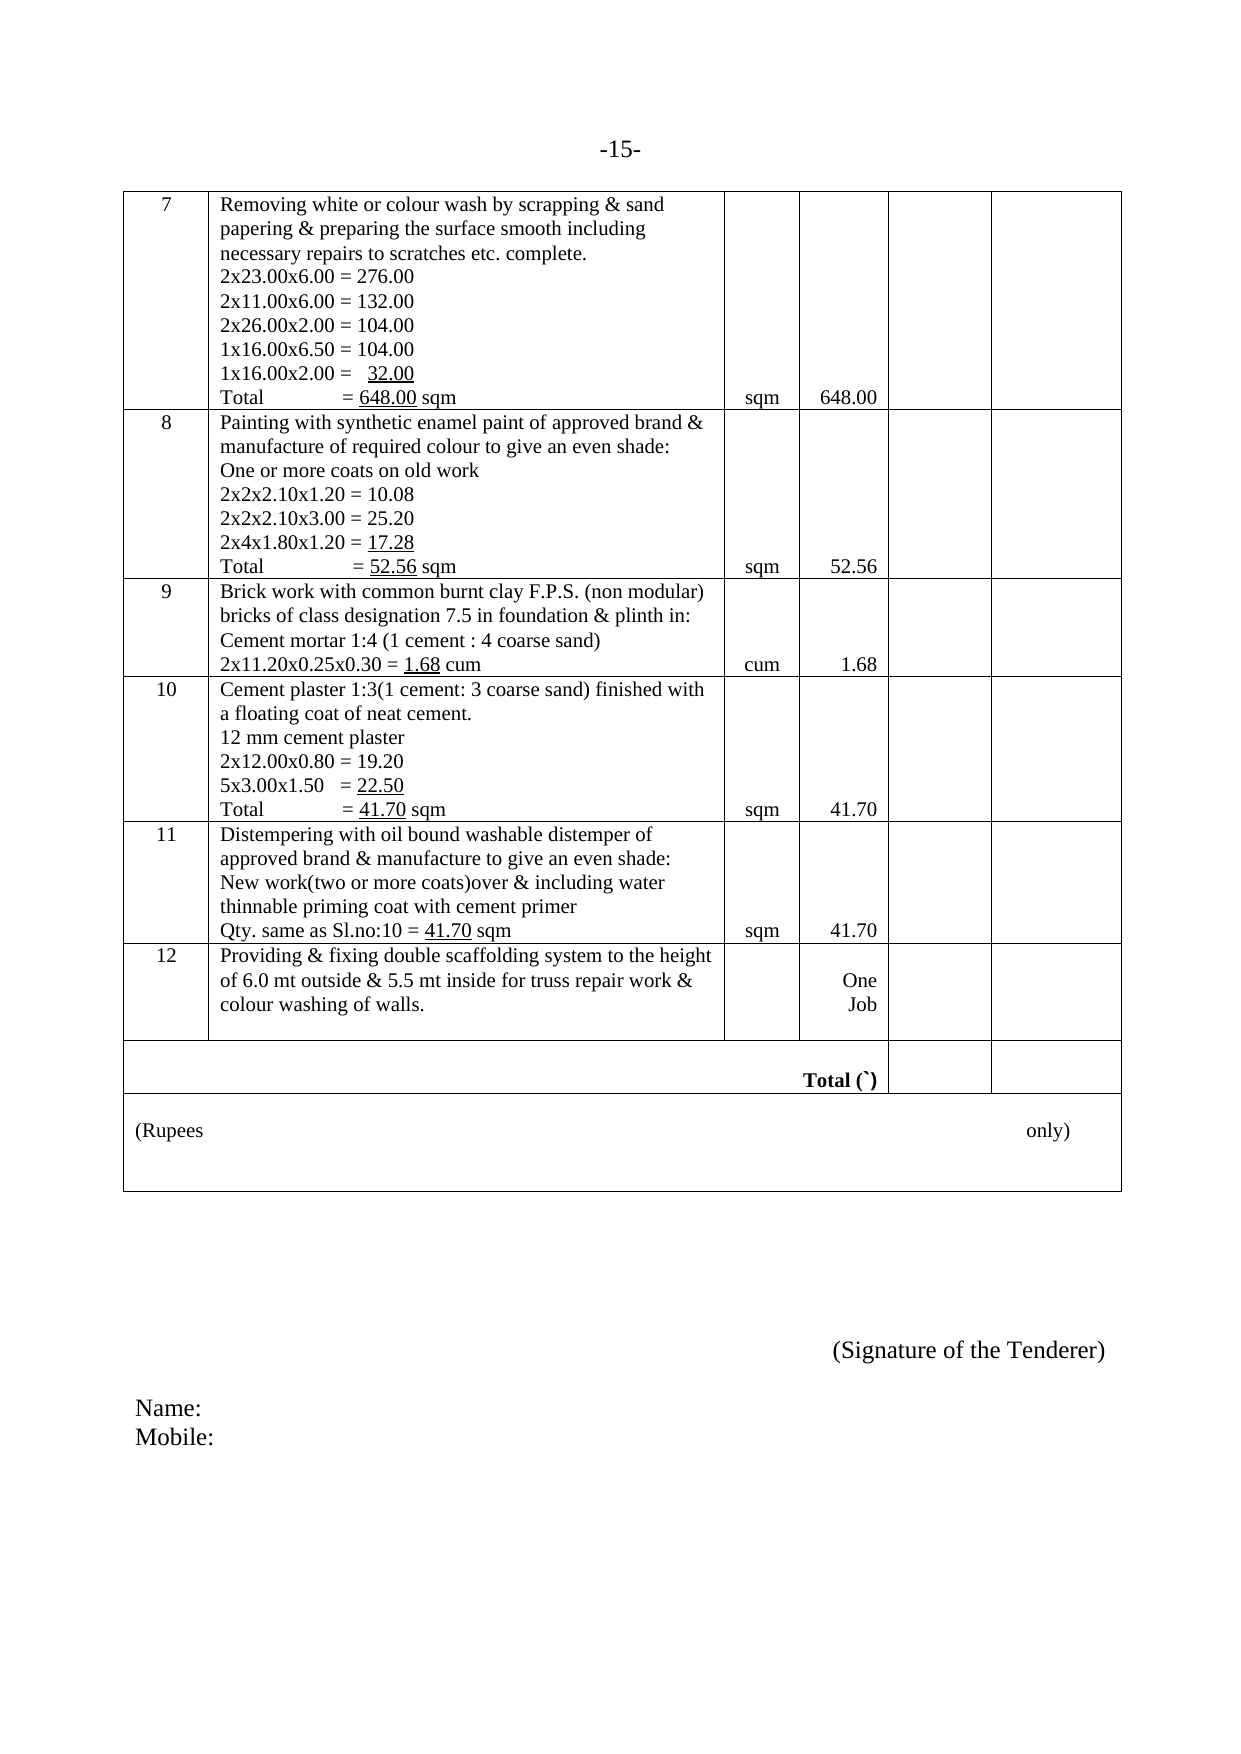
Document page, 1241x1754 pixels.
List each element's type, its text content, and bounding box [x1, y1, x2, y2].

table_header [889, 192, 991, 409]
table_cell sqm [725, 822, 799, 942]
table_cell 41.70 [800, 822, 888, 942]
text Mobile: [135, 1422, 1105, 1450]
table_cell 8 [124, 410, 208, 578]
table_cell [992, 579, 1121, 676]
table_cell [725, 944, 799, 1040]
table_header sqm [725, 192, 799, 409]
table_cell Providing & fixing double scaffolding system to the height of 6.0 mt outside & 5.5 mt inside for truss repair work & colour washing of walls. [209, 944, 724, 1040]
table_cell [992, 410, 1121, 578]
table_header 648.00 [800, 192, 888, 409]
text Name: [135, 1393, 1105, 1422]
table_cell sqm [725, 677, 799, 821]
table_cell 11 [124, 822, 208, 942]
table_cell 9 [124, 579, 208, 676]
text (Signature of the Tenderer) [135, 1335, 1105, 1364]
table_cell (Rupees only) [124, 1094, 1121, 1191]
table_cell [889, 677, 991, 821]
table_cell Total (`) [124, 1041, 888, 1093]
table_cell Cement plaster 1:3(1 cement: 3 coarse sand) finished with a floating coat of neat cement. 12 mm cement plaster 2x12.00x0.80 = 19.20 5x3.00x1.50 = 22.50 Total = 41.70 sqm [209, 677, 724, 821]
table_cell Distempering with oil bound washable distemper of approved brand & manufacture to give an even shade: New work(two or more coats)over & including water thinnable priming coat with cement primer Qty. same as Sl.no:10 = 41.70 sqm [209, 822, 724, 942]
table_cell 10 [124, 677, 208, 821]
table_cell 52.56 [800, 410, 888, 578]
table_cell Painting with synthetic enamel paint of approved brand & manufacture of required colour to give an even shade: One or more coats on old work 2x2x2.10x1.20 = 10.08 2x2x2.10x3.00 = 25.20 2x4x1.80x1.20 = 17.28 Total = 52.56 sqm [209, 410, 724, 578]
table_cell [992, 677, 1121, 821]
table_cell Brick work with common burnt clay F.P.S. (non modular) bricks of class designation 7.5 in foundation & plinth in: Cement mortar 1:4 (1 cement : 4 coarse sand) 2x11.20x0.25x0.30 = 1.68 cum [209, 579, 724, 676]
table_cell [889, 579, 991, 676]
table_cell 12 [124, 944, 208, 1040]
table_cell cum [725, 579, 799, 676]
table_cell [992, 1041, 1121, 1093]
table_cell sqm [725, 410, 799, 578]
table_cell [889, 944, 991, 1040]
text -15- [135, 134, 1105, 162]
table_cell [889, 822, 991, 942]
table_cell 41.70 [800, 677, 888, 821]
table_cell [889, 1041, 991, 1093]
table_header [992, 192, 1121, 409]
table_cell [992, 944, 1121, 1040]
table_cell 1.68 [800, 579, 888, 676]
table_cell One Job [800, 944, 888, 1040]
table_cell [992, 822, 1121, 942]
table_header Removing white or colour wash by scrapping & sand papering & preparing the surface smooth including necessary repairs to scratches etc. complete. 2x23.00x6.00 = 276.00 2x11.00x6.00 = 132.00 2x26.00x2.00 = 104.00 1x16.00x6.50 = 104.00 1x16.00x2.00 = 32.00 Total = 648.00 sqm [209, 192, 724, 409]
table_cell [889, 410, 991, 578]
table_header 7 [124, 192, 208, 409]
